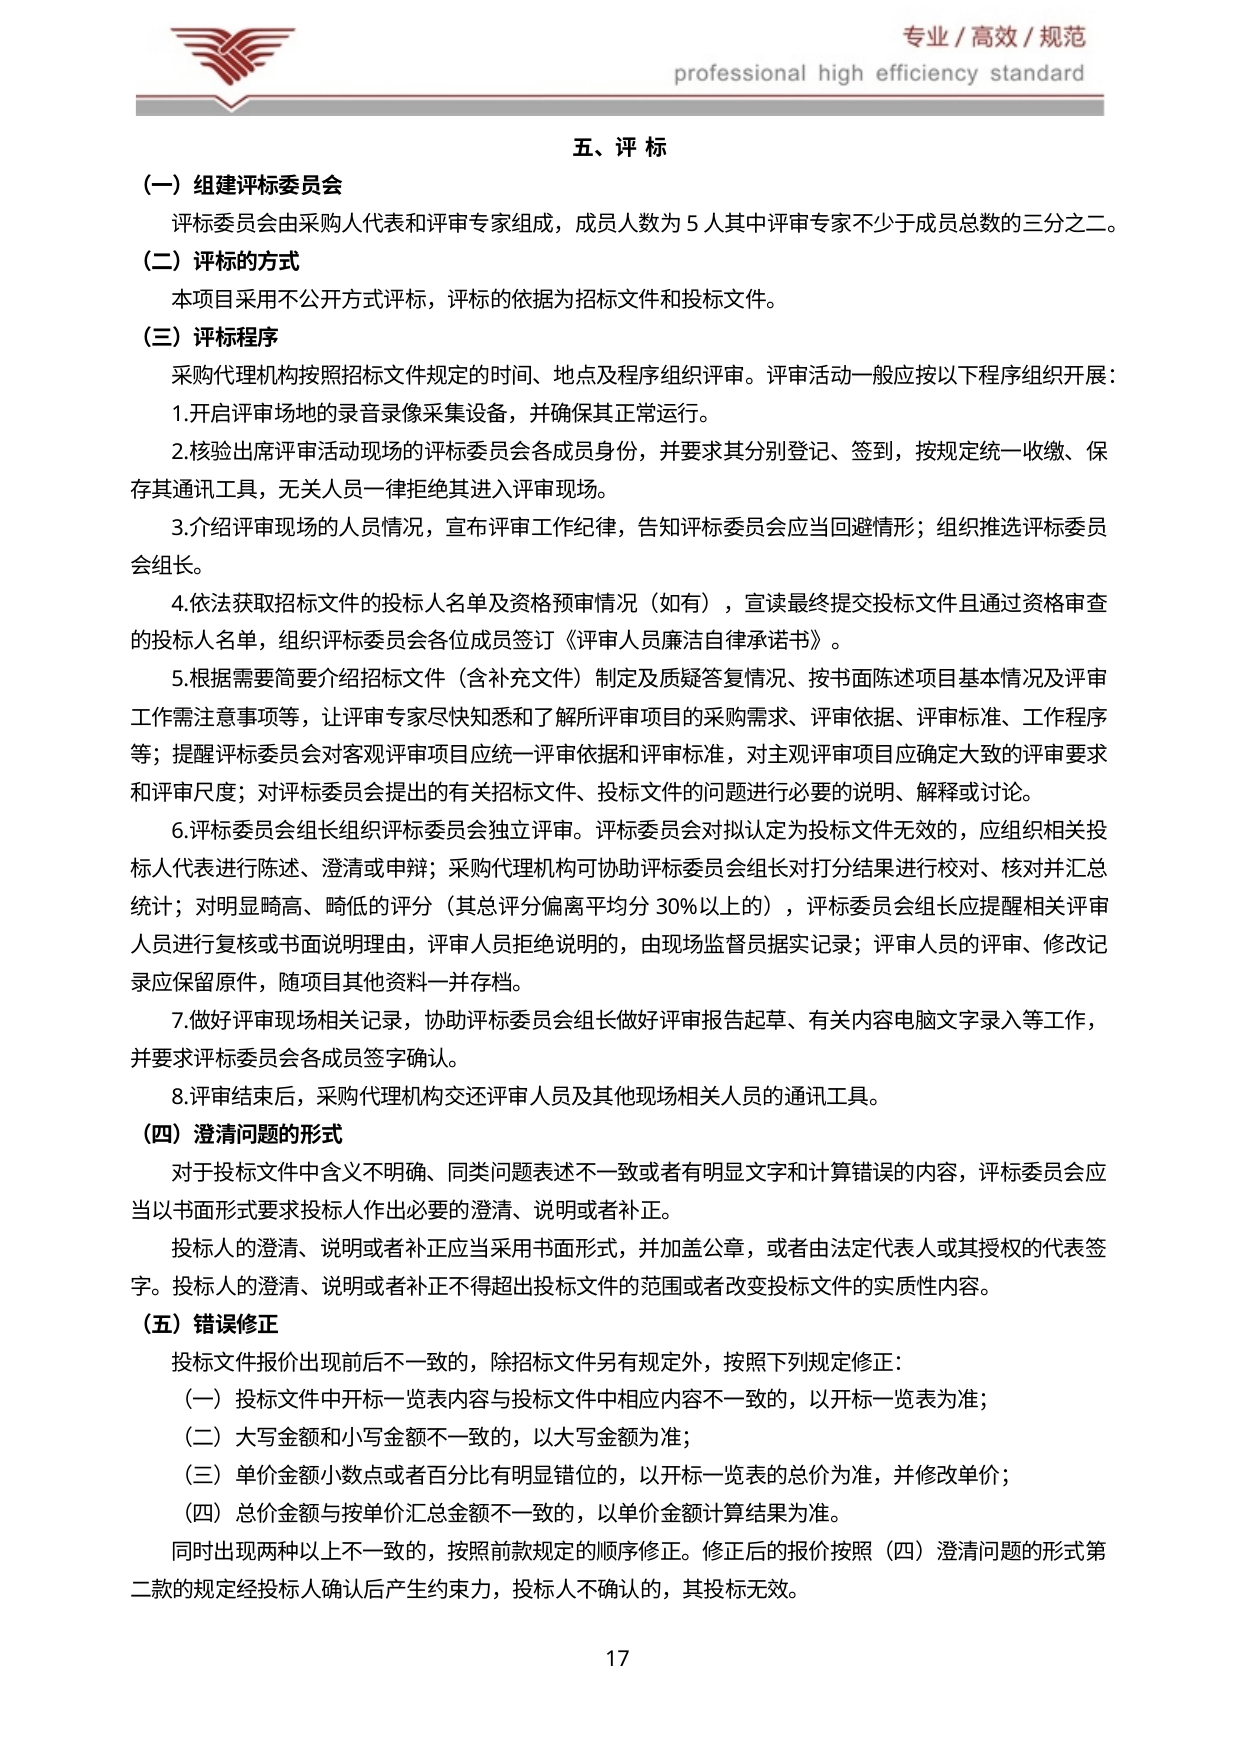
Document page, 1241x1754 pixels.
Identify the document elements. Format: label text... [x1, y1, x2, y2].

text （四）总价金额与按单价汇总金额不一致的，以单价金额计算结果为准。 [130, 1496, 1110, 1528]
text 1.开启评审场地的录音录像采集设备，并确保其正常运行。 [130, 396, 1110, 427]
text 8.评审结束后，采购代理机构交还评审人员及其他现场相关人员的通讯工具。 [130, 1079, 1110, 1111]
text 采购代理机构按照招标文件规定的时间、地点及程序组织评审。评审活动一般应按以下程序组织开展： [130, 358, 1110, 389]
text 评标委员会由采购人代表和评审专家组成，成员人数为5人其中评审专家不少于成员总数的三分之二。 [130, 206, 1110, 237]
text 对于投标文件中含义不明确、同类问题表述不一致或者有明显文字和计算错误的内容，评标委员会应当以书面形式要求投标人作出必要的澄清、说明或者补正。 [130, 1155, 1110, 1224]
text 5.根据需要简要介绍招标文件（含补充文件）制定及质疑答复情况、按书面陈述项目基本情况及评审工作需注意事项等，让评审专家尽快知悉和了解所评审项目的采购需求、评审依据、评审标准、工作程序等；提醒评标委员会对客观评审项目应统一评审依据和评审标准，对主观评审项目应确定大致的评审要求和评审尺度；对评标委员会提出的有关招标文件、投标文件的问题进行必要的说明、解释或讨论。 [130, 661, 1110, 807]
text 7.做好评审现场相关记录，协助评标委员会组长做好评审报告起草、有关内容电脑文字录入等工作，并要求评标委员会各成员签字确认。 [130, 1003, 1110, 1073]
text （一）投标文件中开标一览表内容与投标文件中相应内容不一致的，以开标一览表为准； [130, 1382, 1110, 1414]
text （四）澄清问题的形式 [130, 1117, 1110, 1149]
text 投标文件报价出现前后不一致的，除招标文件另有规定外，按照下列规定修正： [130, 1344, 1110, 1376]
text （二）大写金额和小写金额不一致的，以大写金额为准； [130, 1420, 1110, 1452]
text （五）错误修正 [130, 1307, 1110, 1338]
text 2.核验出席评审活动现场的评标委员会各成员身份，并要求其分别登记、签到，按规定统一收缴、保存其通讯工具，无关人员一律拒绝其进入评审现场。 [130, 434, 1110, 503]
text 本项目采用不公开方式评标，评标的依据为招标文件和投标文件。 [130, 282, 1110, 313]
text （三）单价金额小数点或者百分比有明显错位的，以开标一览表的总价为准，并修改单价； [130, 1458, 1110, 1490]
text 4.依法获取招标文件的投标人名单及资格预审情况（如有），宣读最终提交投标文件且通过资格审查的投标人名单，组织评标委员会各位成员签订《评审人员廉洁自律承诺书》。 [130, 586, 1110, 655]
text 6.评标委员会组长组织评标委员会独立评审。评标委员会对拟认定为投标文件无效的，应组织相关投标人代表进行陈述、澄清或申辩；采购代理机构可协助评标委员会组长对打分结果进行校对、核对并汇总统计；对明显畸高、畸低的评分（其总评分偏离平均分30%以上的），评标委员会组长应提醒相关评审人员进行复核或书面说明理由，评审人员拒绝说明的，由现场监督员据实记录；评审人员的评审、修改记录应保留原件，随项目其他资料一并存档。 [130, 813, 1110, 997]
text （一）组建评标委员会 [130, 168, 1110, 199]
text 五、评 标 [130, 130, 1110, 162]
text 投标人的澄清、说明或者补正应当采用书面形式，并加盖公章，或者由法定代表人或其授权的代表签字。投标人的澄清、说明或者补正不得超出投标文件的范围或者改变投标文件的实质性内容。 [130, 1231, 1110, 1300]
text （二）评标的方式 [130, 244, 1110, 276]
picture [135, 3, 1105, 116]
text （三）评标程序 [130, 320, 1110, 351]
text 3.介绍评审现场的人员情况，宣布评审工作纪律，告知评标委员会应当回避情形；组织推选评标委员会组长。 [130, 509, 1110, 579]
text 同时出现两种以上不一致的，按照前款规定的顺序修正。修正后的报价按照（四）澄清问题的形式第二款的规定经投标人确认后产生约束力，投标人不确认的，其投标无效。 [130, 1534, 1110, 1604]
